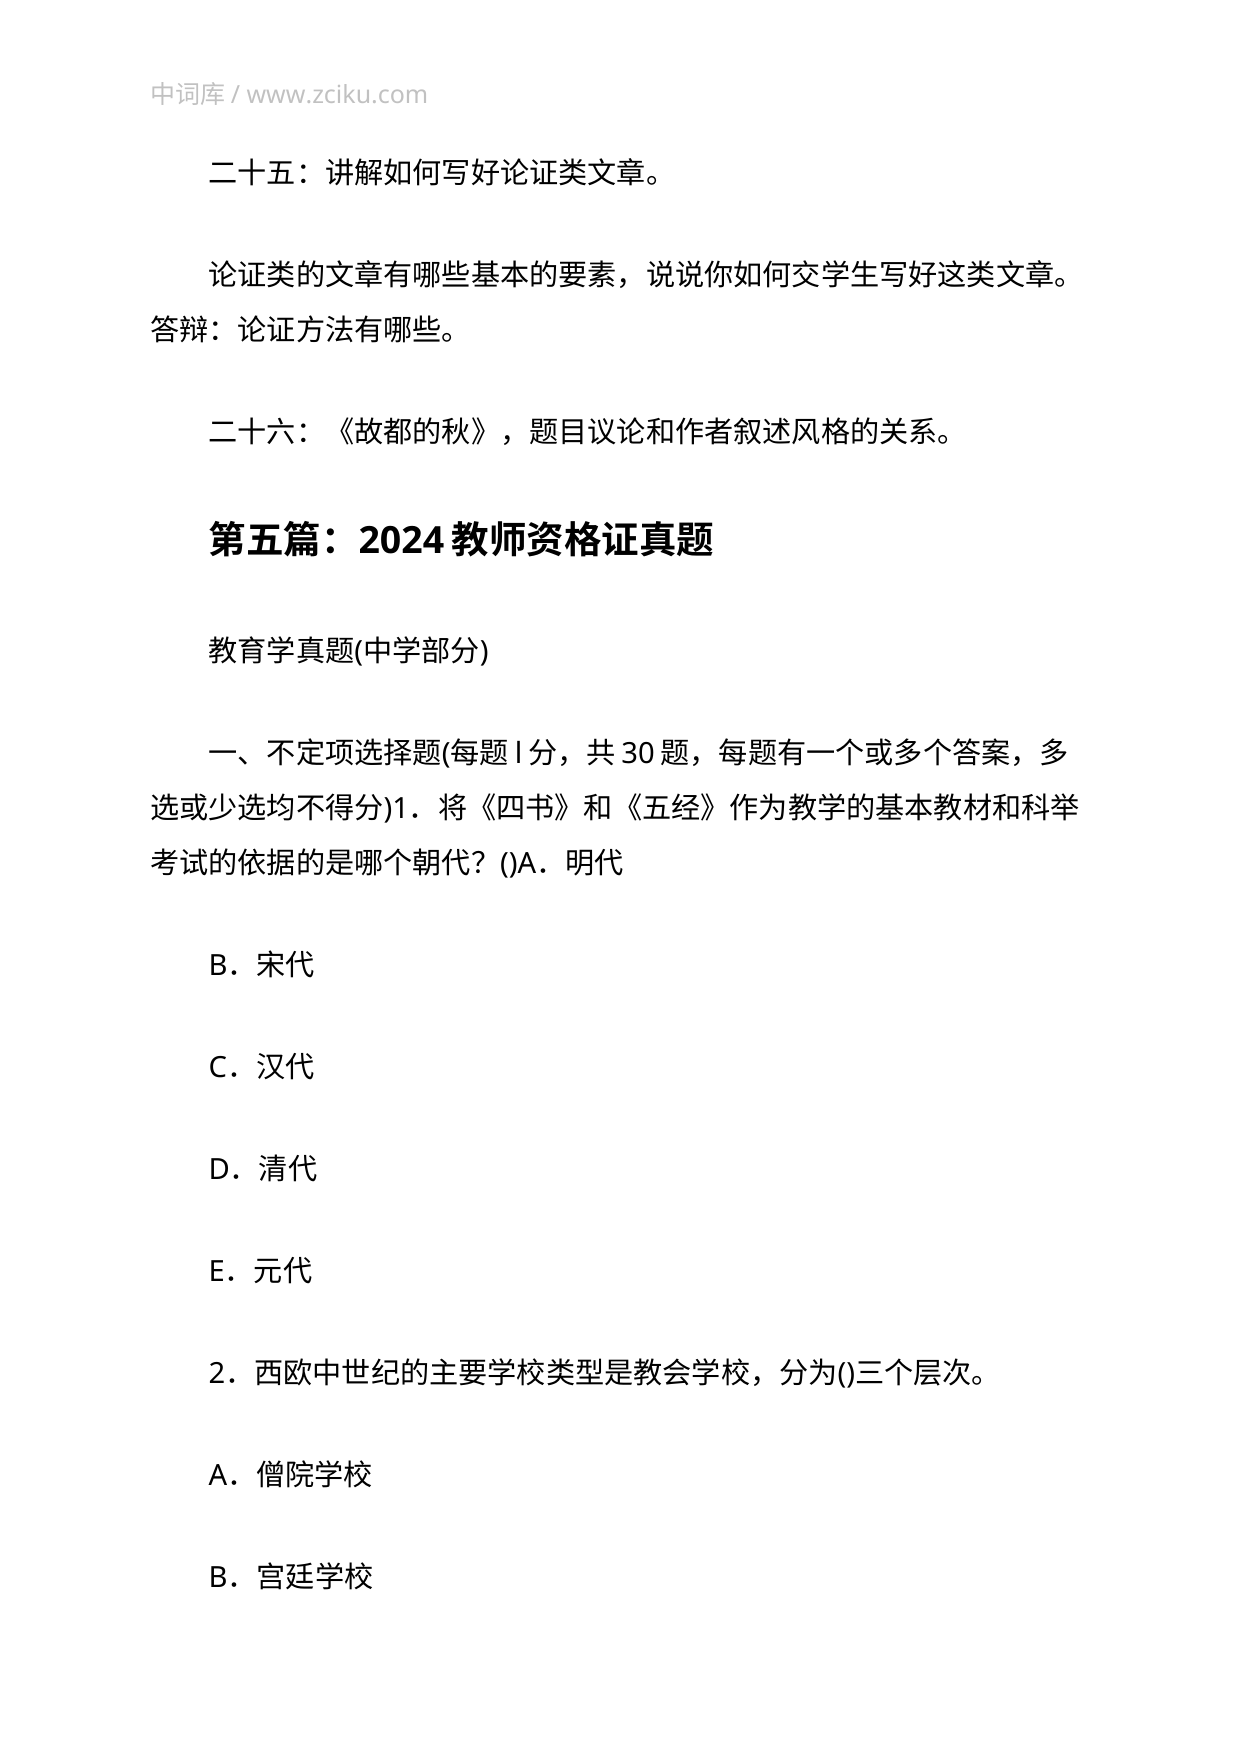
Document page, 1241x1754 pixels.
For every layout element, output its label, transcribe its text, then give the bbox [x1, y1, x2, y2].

text A．僧院学校 [150, 1452, 1090, 1494]
text B．宫廷学校 [150, 1554, 1090, 1596]
text E．元代 [150, 1248, 1090, 1290]
text C．汉代 [150, 1044, 1090, 1086]
text 二十六：《故都的秋》，题目议论和作者叙述风格的关系。 [150, 408, 1090, 451]
text 二十五：讲解如何写好论证类文章。 [150, 150, 1090, 192]
text 一、不定项选择题(每题l分，共30题，每题有一个或多个答案，多选或少选均不得分)1．将《四书》和《五经》作为教学的基本教材和科举考试的依据的是哪个朝代？()A．明代 [150, 730, 1090, 882]
text 2．西欧中世纪的主要学校类型是教会学校，分为()三个层次。 [150, 1350, 1090, 1392]
text 论证类的文章有哪些基本的要素，说说你如何交学生写好这类文章。答辩：论证方法有哪些。 [150, 252, 1090, 349]
text B．宋代 [150, 942, 1090, 984]
text 教育学真题(中学部分) [150, 628, 1090, 670]
text D．清代 [150, 1146, 1090, 1188]
text 第五篇：2024教师资格证真题 [150, 510, 1090, 565]
